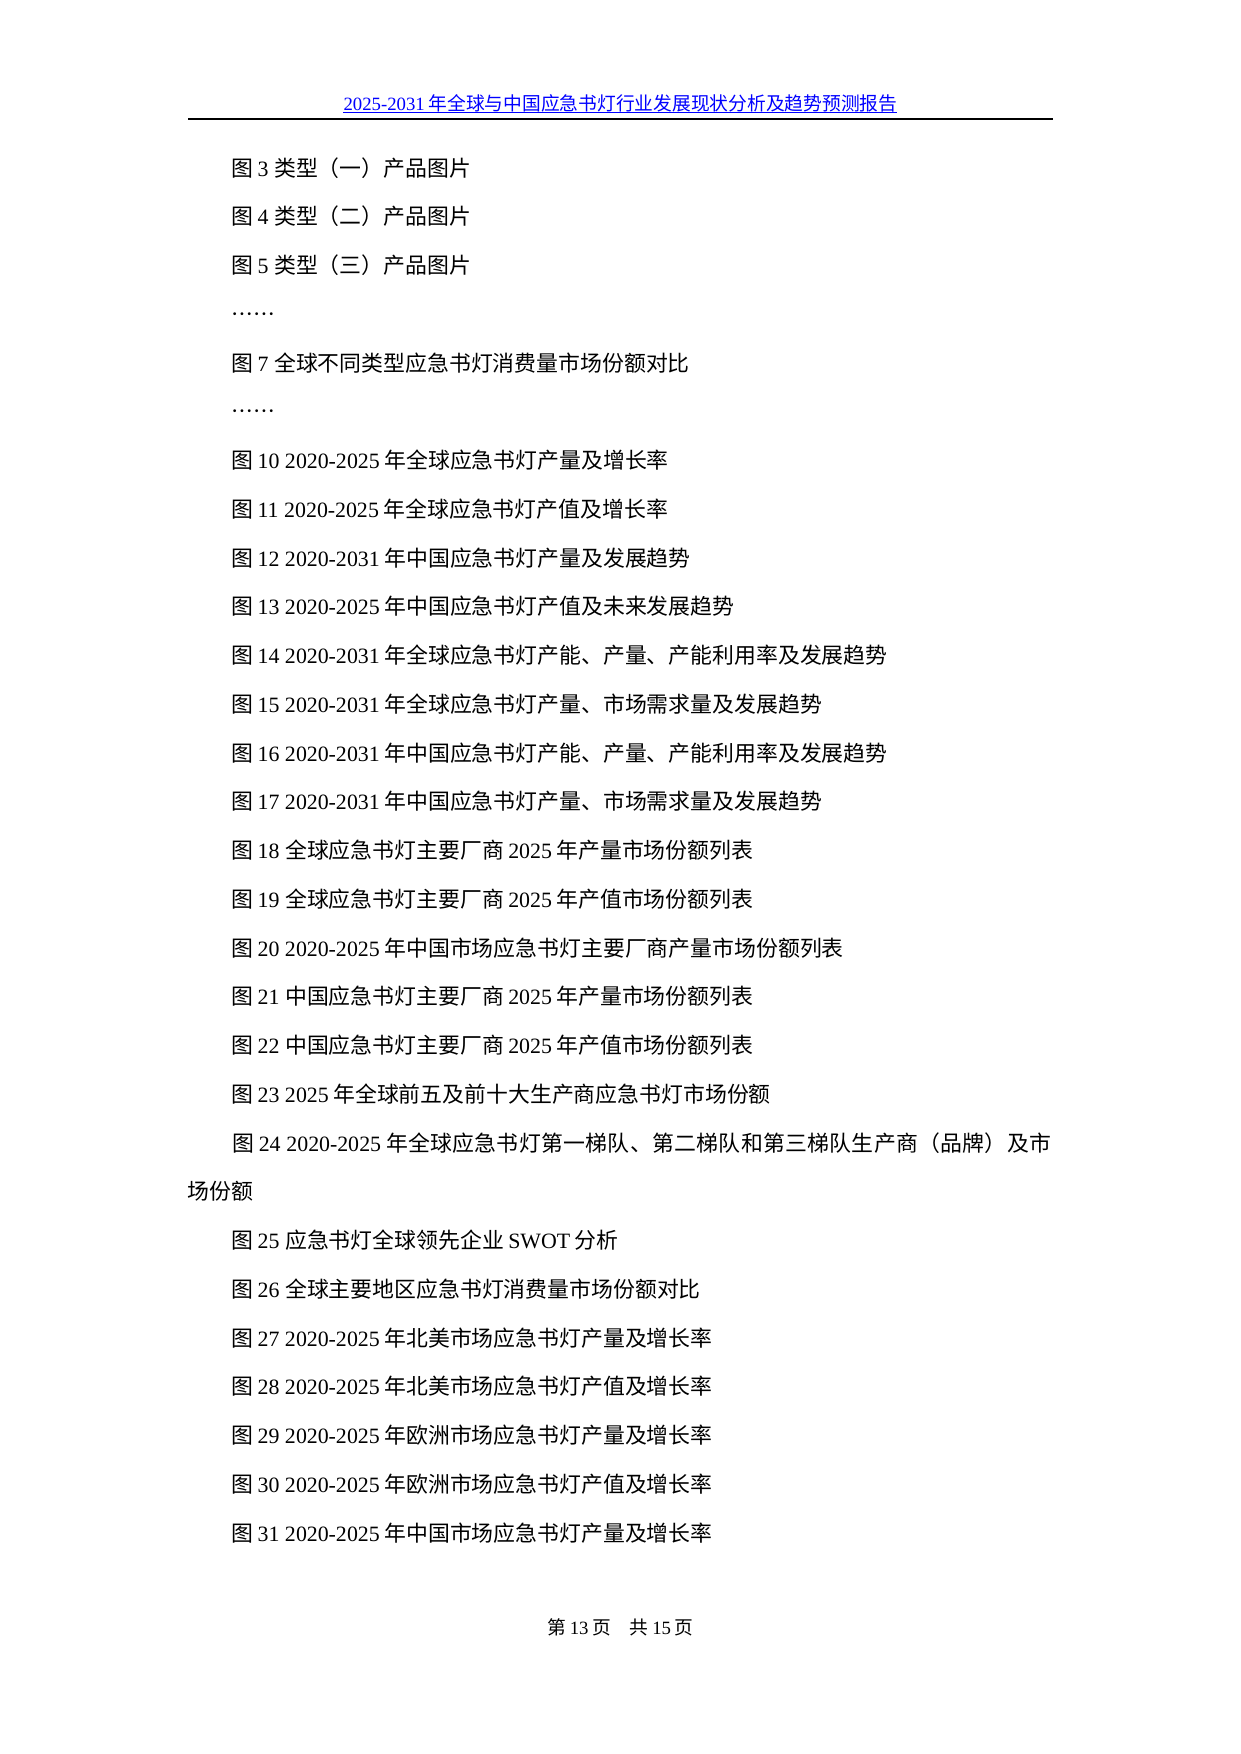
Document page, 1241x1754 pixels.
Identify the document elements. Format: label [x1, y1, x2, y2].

text [187, 150, 1053, 1548]
